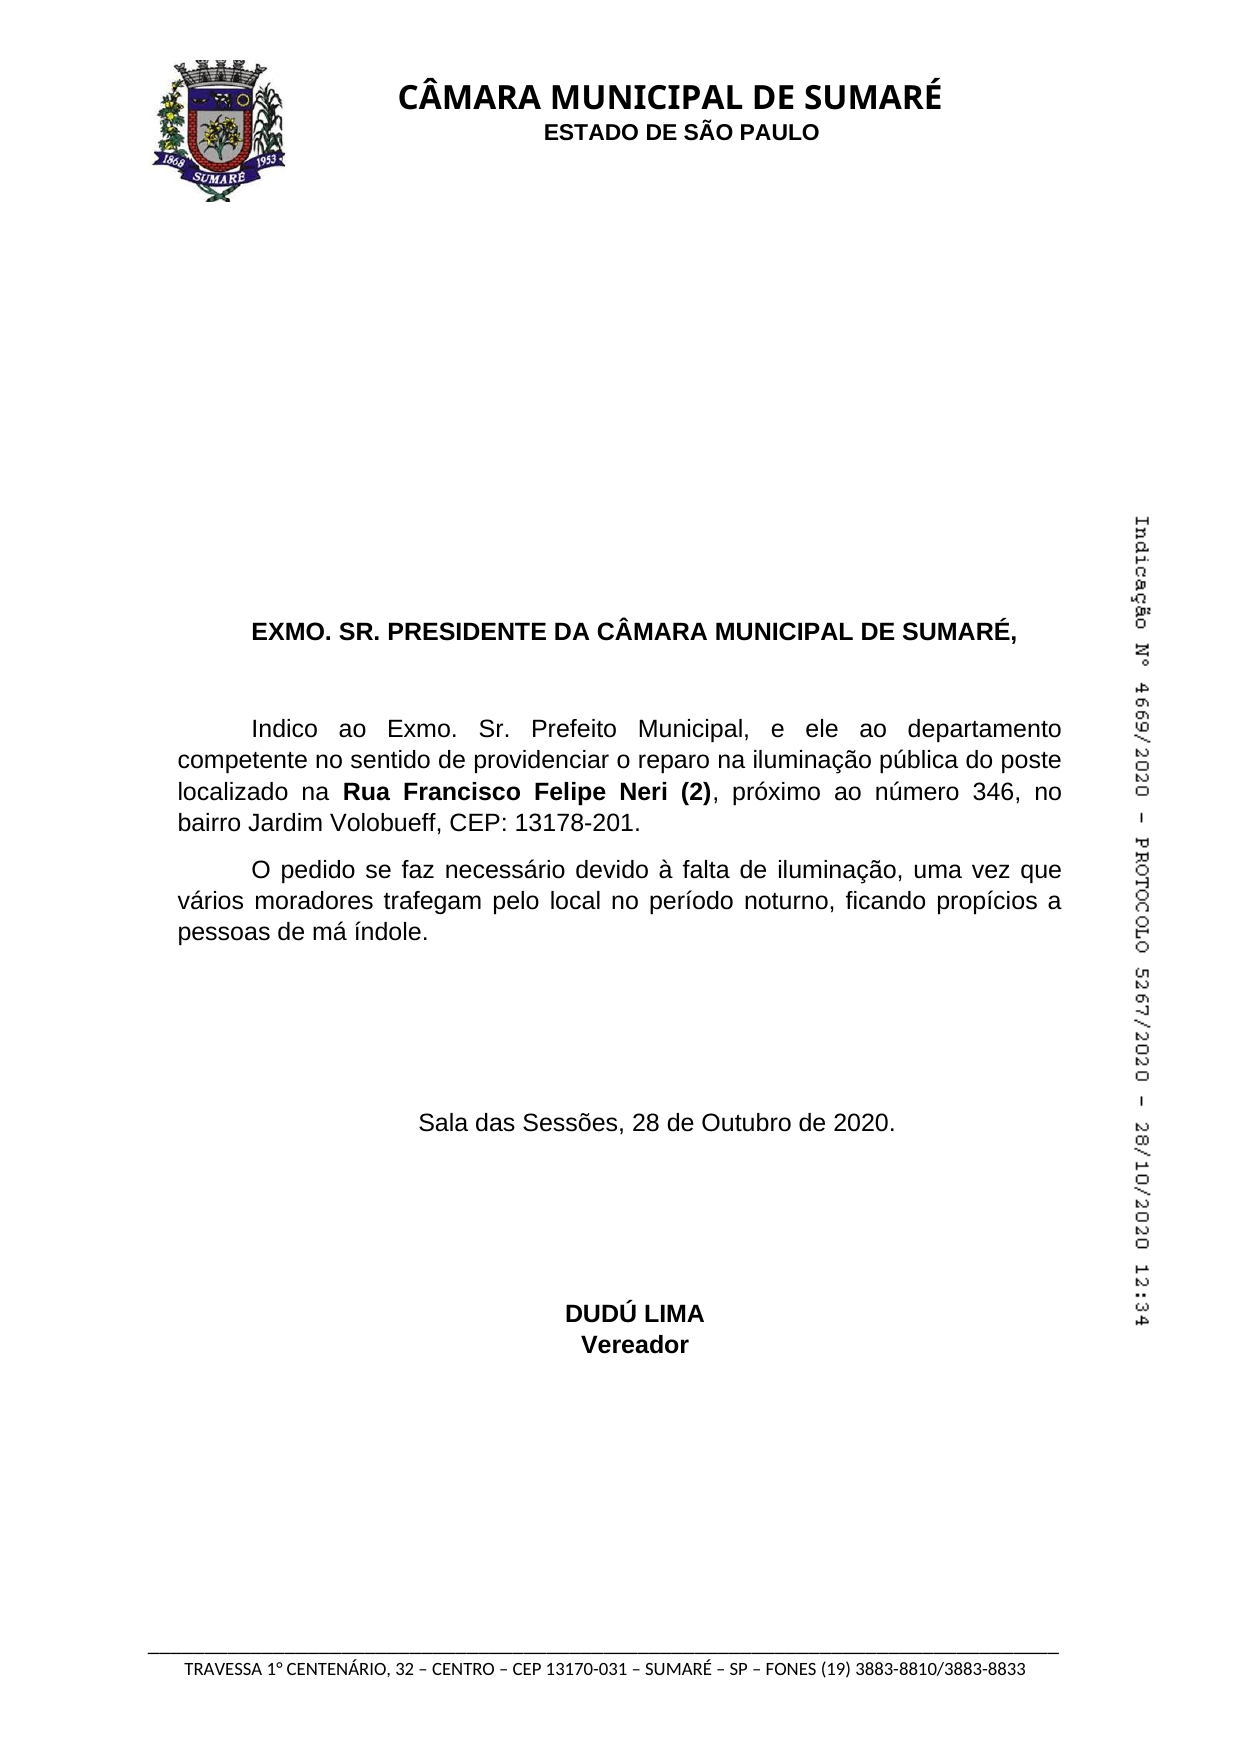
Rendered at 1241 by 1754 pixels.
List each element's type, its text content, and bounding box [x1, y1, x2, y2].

text Sala das Sessões, 28 de Outubro de 2020. [177, 1108, 1063, 1137]
text O pedido se faz necessário devido à falta de iluminação, uma vez que vários moradores trafegam pelo local no período noturno, ficando propícios a pessoas de má índole. [177, 855, 1063, 946]
text EXMO. SR. PRESIDENTE DA CÂMARA MUNICIPAL DE SUMARÉ, [177, 617, 1063, 646]
picture [1109, 512, 1173, 1330]
picture [147, 60, 286, 202]
text DUDÚ LIMA [177, 1299, 1063, 1328]
text Vereador [177, 1330, 1063, 1359]
text Indico ao Exmo. Sr. Prefeito Municipal, e ele ao departamento competente no sentido de providenciar o reparo na iluminação pública do poste localizado na Rua Francisco Felipe Neri (2), próximo ao número 346, no bairro Jardim Volobueff, CEP: 13178-201. [177, 714, 1063, 836]
